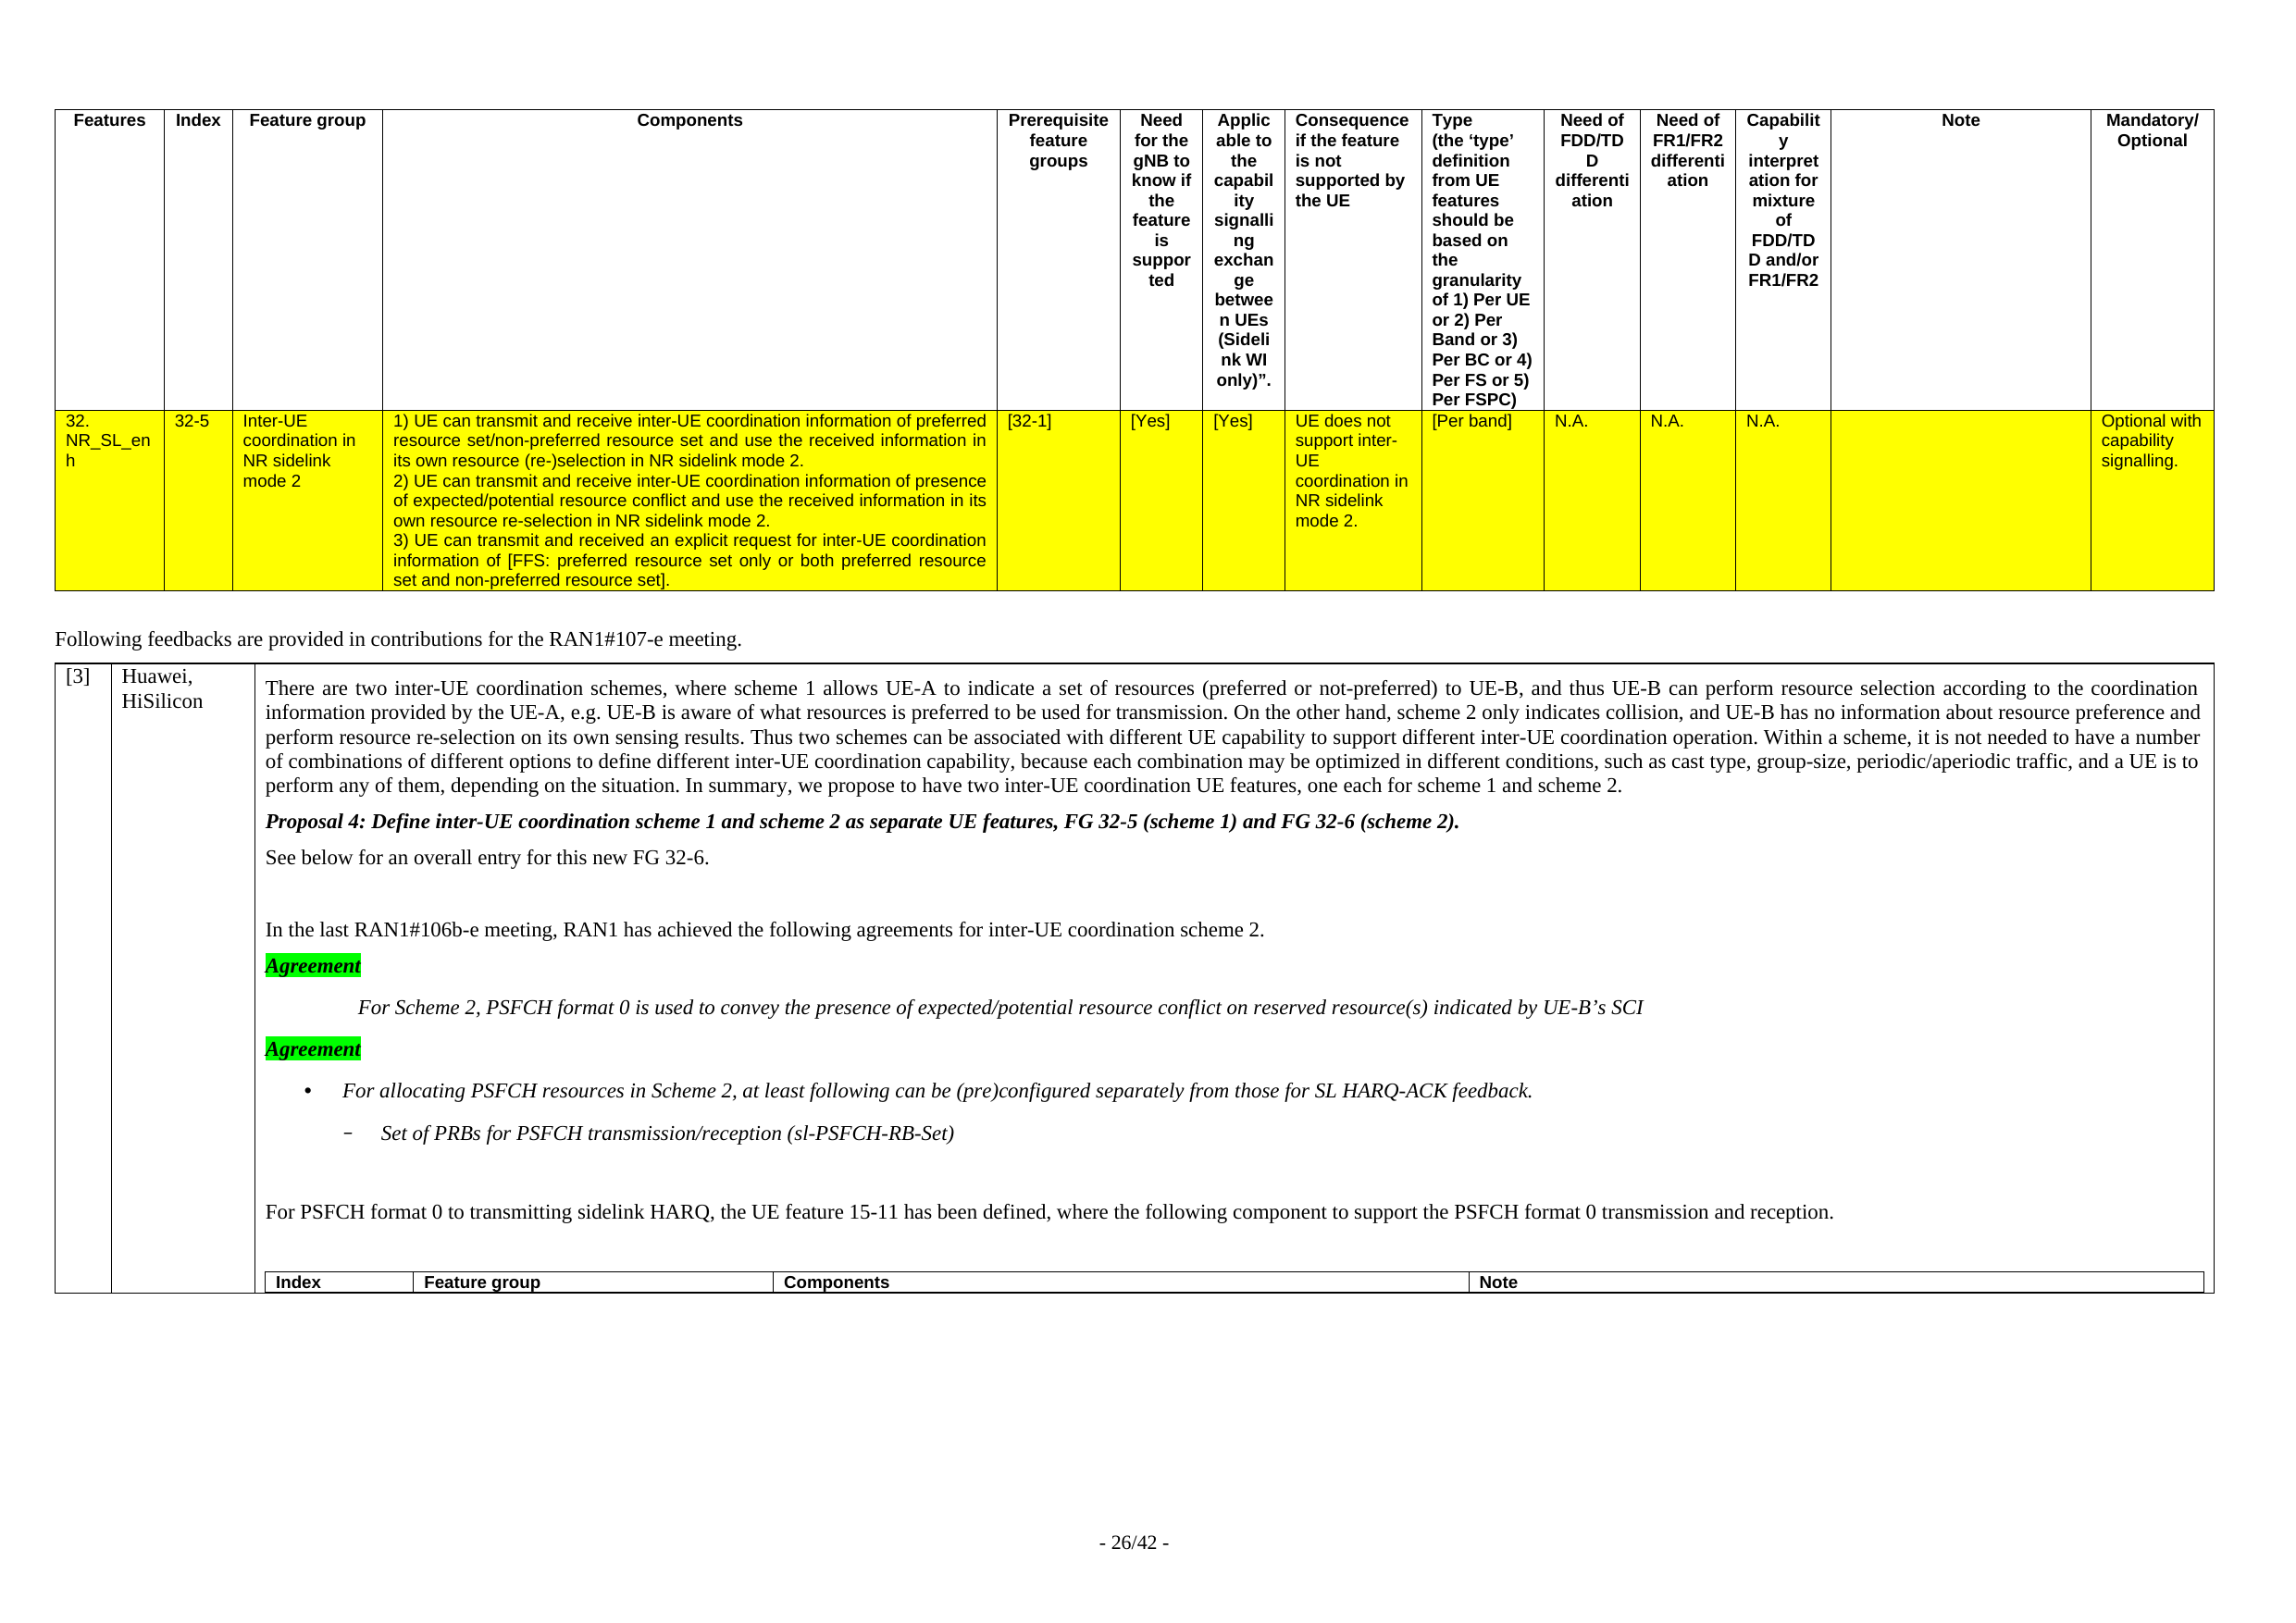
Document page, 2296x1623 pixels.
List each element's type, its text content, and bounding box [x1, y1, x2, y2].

table_header Feature group [233, 110, 382, 410]
table_cell [Per band] [1422, 411, 1544, 590]
table_cell 32-5 [165, 411, 232, 590]
table_cell UE does not support inter-UE coordination in NR sidelink mode 2. [1285, 411, 1421, 590]
table_header Huawei, HiSilicon [112, 664, 254, 1293]
table_cell 1) UE can transmit and receive inter-UE coordination information of preferred resource set/non-preferred resource set and use the received information in its own resource (re-)selection in NR sidelink mode 2. 2) UE can transmit and receive inter-UE coordination information of presence of expected/potential resource conflict and use the received information in its own resource re-selection in NR sidelink mode 2. 3) UE can transmit and received an explicit request for inter-UE coordination information of [FFS: preferred resource set only or both preferred resource set and non-preferred resource set]. [383, 411, 997, 590]
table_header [255, 664, 2214, 1293]
table_cell 32. NR_SL_enh [56, 411, 164, 590]
table_header Prerequisite feature groups [998, 110, 1120, 410]
table_cell N.A. [1641, 411, 1735, 590]
table_header Applicable to the capability signalling exchange between UEs (Sidelink WI only)”. [1203, 110, 1285, 410]
table_header Need for the gNB to know if the feature is supported [1121, 110, 1202, 410]
table_header Components [383, 110, 997, 410]
table_cell Inter-UE coordination in NR sidelink mode 2 [233, 411, 382, 590]
table_cell Optional with capability signalling. [2091, 411, 2214, 590]
table_header Note [1831, 110, 2091, 410]
table_header Index [165, 110, 232, 410]
table_cell N.A. [1545, 411, 1640, 590]
text Following feedbacks are provided in contributions for the RAN1#107-e meeting. [55, 627, 2214, 651]
table_header Need of FDD/TDD differentiation [1545, 110, 1640, 410]
table_header Capability interpretation for mixture of FDD/TDD and/or FR1/FR2 [1736, 110, 1831, 410]
table_header Features [56, 110, 164, 410]
table_cell [Yes] [1121, 411, 1202, 590]
table_header Mandatory/Optional [2091, 110, 2214, 410]
table_header Type (the ‘type’ definition from UE features should be based on the granularity of 1) Per UE or 2) Per Band or 3) Per BC or 4) Per FS or 5) Per FSPC) [1422, 110, 1544, 410]
table_header [3] [56, 664, 111, 1293]
table_cell N.A. [1736, 411, 1831, 590]
table_cell [Yes] [1203, 411, 1285, 590]
table_cell [32-1] [998, 411, 1120, 590]
table_header Need of FR1/FR2 differentiation [1641, 110, 1735, 410]
table_header Consequence if the feature is not supported by the UE [1285, 110, 1421, 410]
table_cell [1831, 411, 2091, 590]
